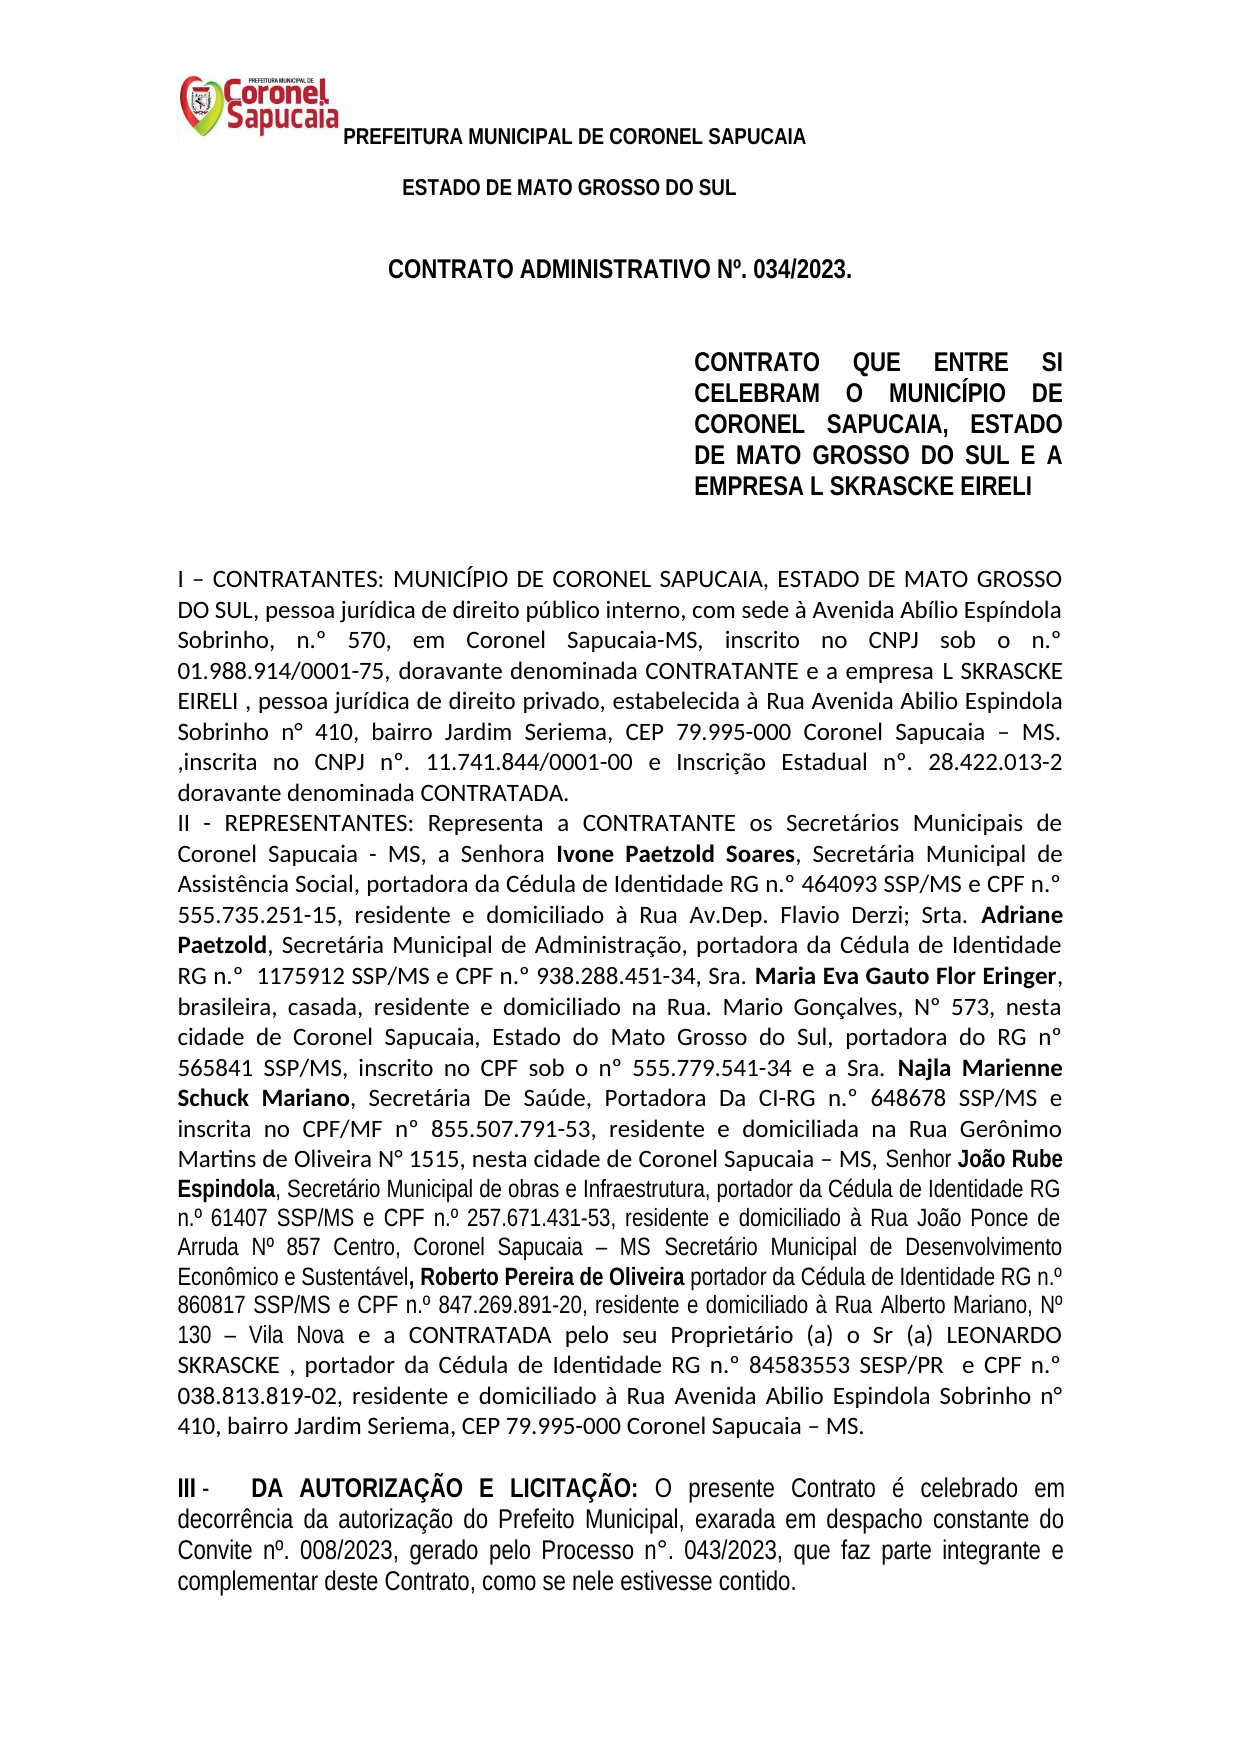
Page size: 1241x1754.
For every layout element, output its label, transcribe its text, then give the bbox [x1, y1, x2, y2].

picture [177, 73, 343, 145]
text III - DA AUTORIZAÇÃO E LICITAÇÃO: O presente Contrato é celebrado em decorrência da autorização do Prefeito Municipal, exarada em despacho constante do Convite nº. 008/2023, gerado pelo Processo n°. 043/2023, que faz parte integrante e complementar deste Contrato, como se nele estivesse contido. [177, 1472, 1066, 1596]
text I – CONTRATANTES: MUNICÍPIO DE CORONEL SAPUCAIA, ESTADO DE MATO GROSSO DO SUL, pessoa jurídica de direito público interno, com sede à Avenida Abílio Espíndola Sobrinho, n.º 570, em Coronel Sapucaia-MS, inscrito no CNPJ sob o n.º 01.988.914/0001-75, doravante denominada CONTRATANTE e a empresa L SKRASCKE EIRELI , pessoa jurídica de direito privado, estabelecida à Rua Avenida Abilio Espindola Sobrinho n° 410, bairro Jardim Seriema, CEP 79.995-000 Coronel Sapucaia – MS. ,inscrita no CNPJ nº. 11.741.844/0001-00 e Inscrição Estadual nº. 28.422.013-2 doravante denominada CONTRATADA. [177, 563, 1063, 808]
text CONTRATO ADMINISTRATIVO Nº. 034/2023. [177, 253, 1063, 284]
text II - REPRESENTANTES: Representa a CONTRATANTE os Secretários Municipais de Coronel Sapucaia - MS, a Senhora Ivone Paetzold Soares, Secretária Municipal de Assistência Social, portadora da Cédula de Identidade RG n.º 464093 SSP/MS e CPF n.º 555.735.251-15, residente e domiciliado à Rua Av.Dep. Flavio Derzi; Srta. Adriane Paetzold, Secretária Municipal de Administração, portadora da Cédula de Identidade RG n.º 1175912 SSP/MS e CPF n.º 938.288.451-34, Sra. Maria Eva Gauto Flor Eringer, brasileira, casada, residente e domiciliado na Rua. Mario Gonçalves, Nº 573, nesta cidade de Coronel Sapucaia, Estado do Mato Grosso do Sul, portadora do RG nº 565841 SSP/MS, inscrito no CPF sob o nº 555.779.541-34 e a Sra. Najla Marienne Schuck Mariano, Secretária De Saúde, Portadora Da CI-RG n.º 648678 SSP/MS e inscrita no CPF/MF nº 855.507.791-53, residente e domiciliada na Rua Gerônimo Martins de Oliveira N° 1515, nesta cidade de Coronel Sapucaia – MS, Senhor João Rube Espindola, Secretário Municipal de obras e Infraestrutura, portador da Cédula de Identidade RG n.º 61407 SSP/MS e CPF n.º 257.671.431-53, residente e domiciliado à Rua João Ponce de Arruda Nº 857 Centro, Coronel Sapucaia – MS Secretário Municipal de Desenvolvimento Econômico e Sustentável, Roberto Pereira de Oliveira portador da Cédula de Identidade RG n.º 860817 SSP/MS e CPF n.º 847.269.891-20, residente e domiciliado à Rua Alberto Mariano, Nº 130 – Vila Nova e a CONTRATADA pelo seu Proprietário (a) o Sr (a) LEONARDO SKRASCKE , portador da Cédula de Identidade RG n.º 84583553 SESP/PR e CPF n.º 038.813.819-02, residente e domiciliado à Rua Avenida Abilio Espindola Sobrinho n° 410, bairro Jardim Seriema, CEP 79.995-000 Coronel Sapucaia – MS. [177, 808, 1063, 1441]
text CONTRATO QUE ENTRE SI CELEBRAM O MUNICÍPIO DE CORONEL SAPUCAIA, ESTADO DE MATO GROSSO DO SUL E A EMPRESA L SKRASCKE EIRELI [694, 346, 1063, 501]
